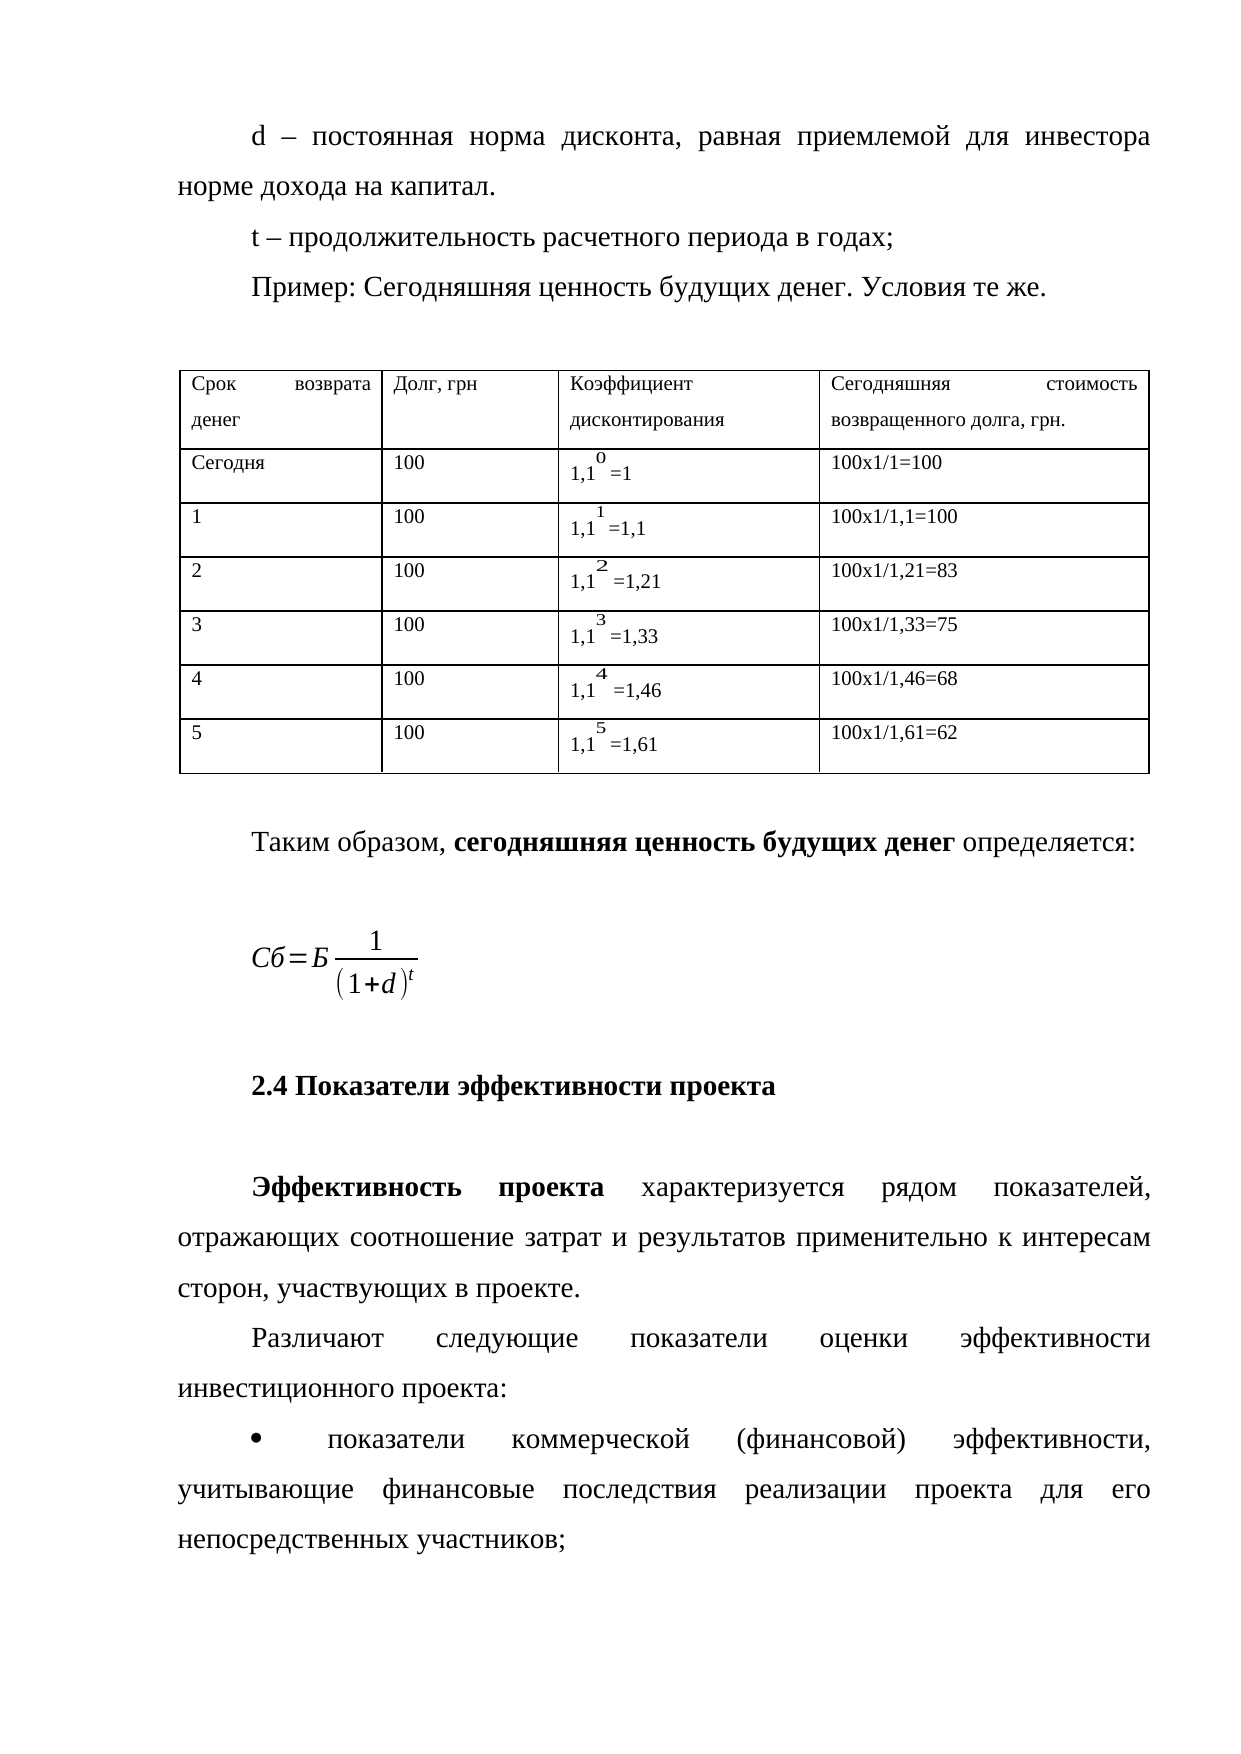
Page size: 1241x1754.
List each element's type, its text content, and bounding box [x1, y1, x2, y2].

text Таким образом, сегодняшняя ценность будущих денег определяется: [177, 824, 1152, 858]
table_header Срок возврата денег [181, 371, 381, 448]
table_cell 4 [181, 666, 381, 718]
text Пример: Сегодняшняя ценность будущих денег. Условия те же. [177, 269, 1152, 303]
table_cell 100х1/1,61=62 [820, 720, 1148, 772]
table_cell 100х1/1,46=68 [820, 666, 1148, 718]
table_cell 2 [181, 558, 381, 610]
text Эффективность проекта характеризуется рядом показателей, отражающих соотношение затрат и результатов применительно к интересам сторон, участвующих в проекте. [177, 1169, 1152, 1303]
table_cell 1,1=1,1 [559, 504, 819, 556]
table_cell 1,1=1,33 [559, 612, 819, 664]
table_cell 100х1/1,1=100 [820, 504, 1148, 556]
table_cell 1,1=1 [559, 450, 819, 502]
table_cell 100 [383, 666, 558, 718]
table_cell 100 [383, 504, 558, 556]
table_cell 100 [383, 558, 558, 610]
table_cell Сегодня [181, 450, 381, 502]
list показатели коммерческой (финансовой) эффективности, учитывающие финансовые последствия реализации проекта для его непосредственных участников; [177, 1421, 1152, 1555]
text t – продолжительность расчетного периода в годах; [177, 219, 1152, 252]
table_cell 5 [181, 720, 381, 772]
text d – постоянная норма дисконта, равная приемлемой для инвестора норме дохода на капитал. [177, 118, 1152, 202]
text 2.4 Показатели эффективности проекта [177, 1068, 1152, 1102]
table_cell 3 [181, 612, 381, 664]
table_header Сегодняшняя стоимость возвращенного долга, грн. [820, 371, 1148, 448]
table_cell 1 [181, 504, 381, 556]
table_cell 100 [383, 720, 558, 772]
table_cell 100х1/1=100 [820, 450, 1148, 502]
table_cell 100х1/1,21=83 [820, 558, 1148, 610]
table_cell 1,1=1,21 [559, 558, 819, 610]
table_cell 1,1=1,61 [559, 720, 819, 772]
table_cell 100 [383, 612, 558, 664]
table_cell 100х1/1,33=75 [820, 612, 1148, 664]
text Различают следующие показатели оценки эффективности инвестиционного проекта: [177, 1320, 1152, 1404]
table_cell 1,1=1,46 [559, 666, 819, 718]
table_header Долг, грн [383, 371, 558, 448]
table_cell 100 [383, 450, 558, 502]
table_header Коэффициент дисконтирования [559, 371, 819, 448]
